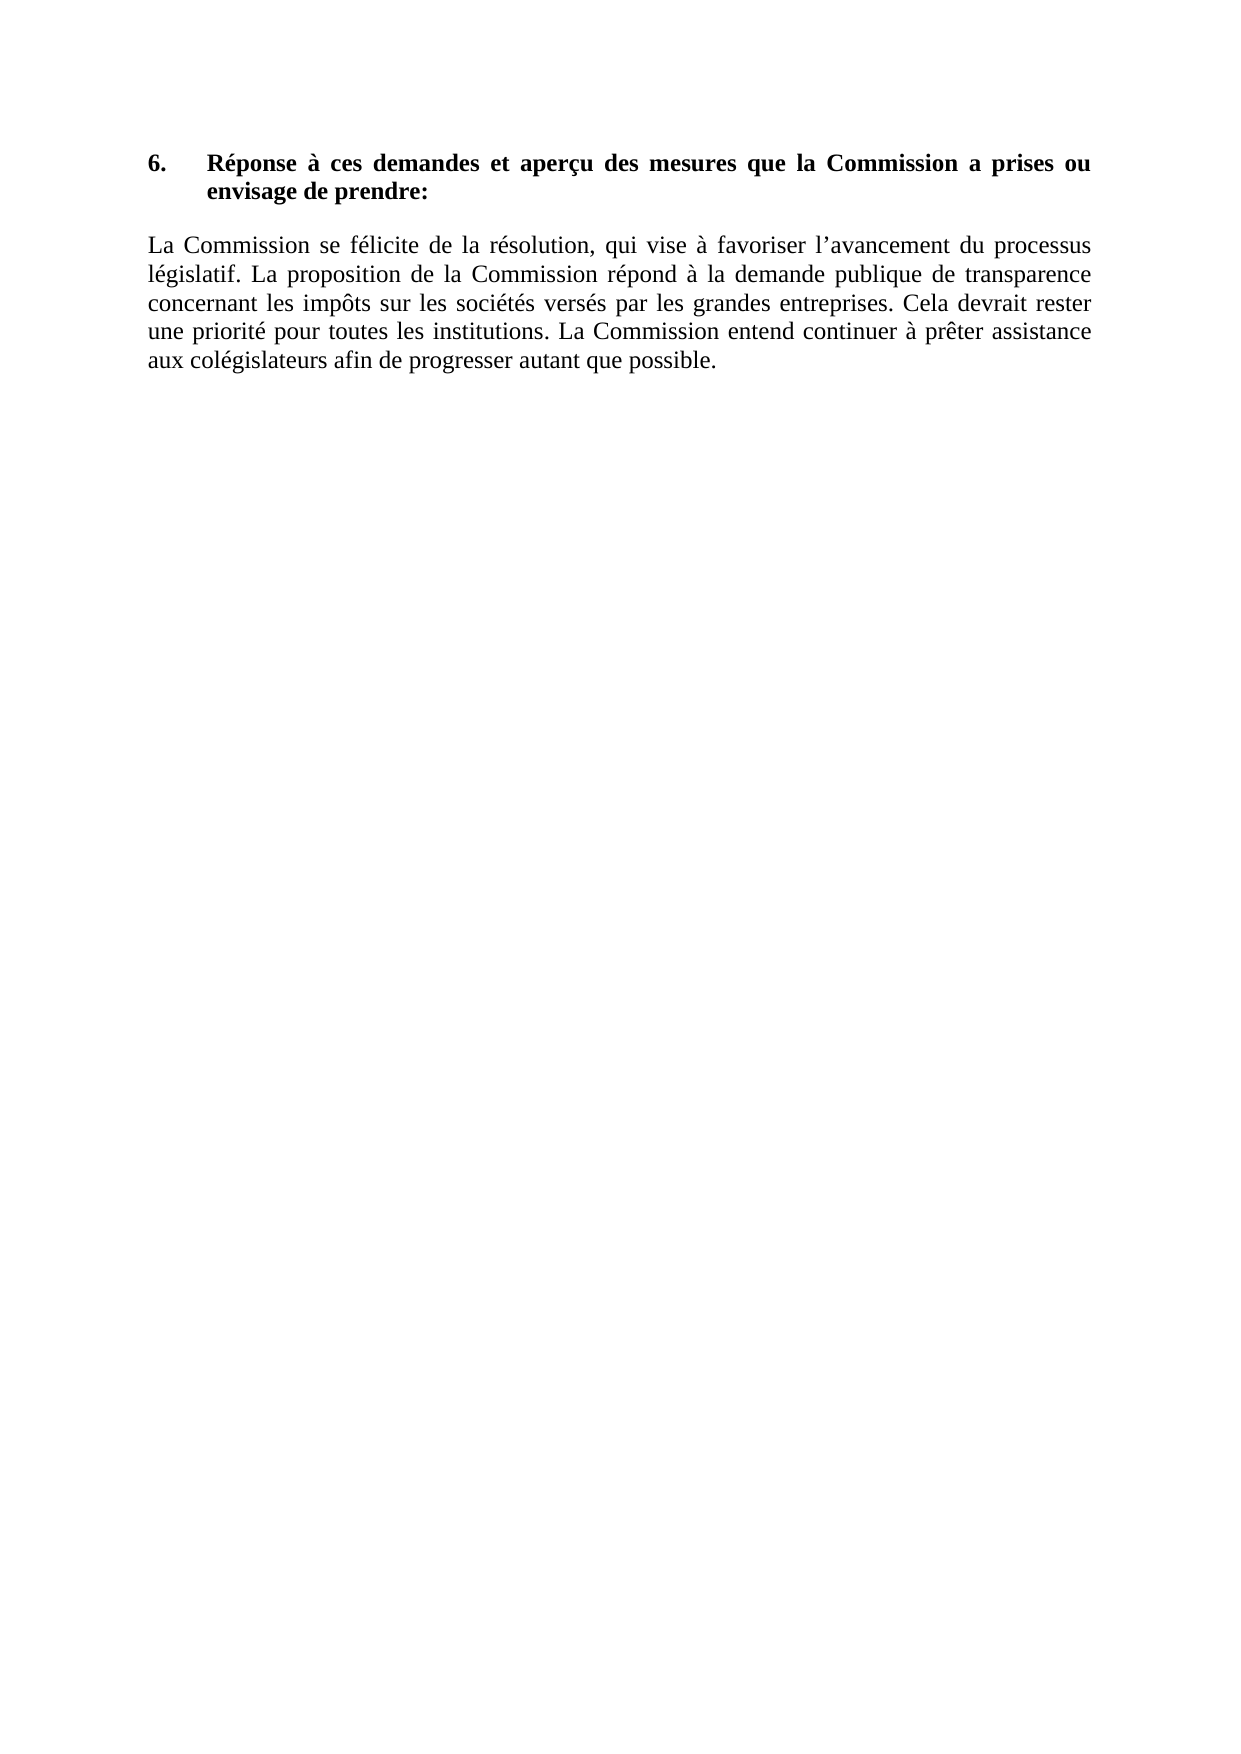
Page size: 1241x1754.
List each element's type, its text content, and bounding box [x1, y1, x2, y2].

text La Commission se félicite de la résolution, qui vise à favoriser l’avancement du processus législatif. La proposition de la Commission répond à la demande publique de transparence concernant les impôts sur les sociétés versés par les grandes entreprises. Cela devrait rester une priorité pour toutes les institutions. La Commission entend continuer à prêter assistance aux colégislateurs afin de progresser autant que possible. [148, 230, 1093, 374]
list Réponse à ces demandes et aperçu des mesures que la Commission a prises ou envisage de prendre: [148, 148, 1093, 205]
